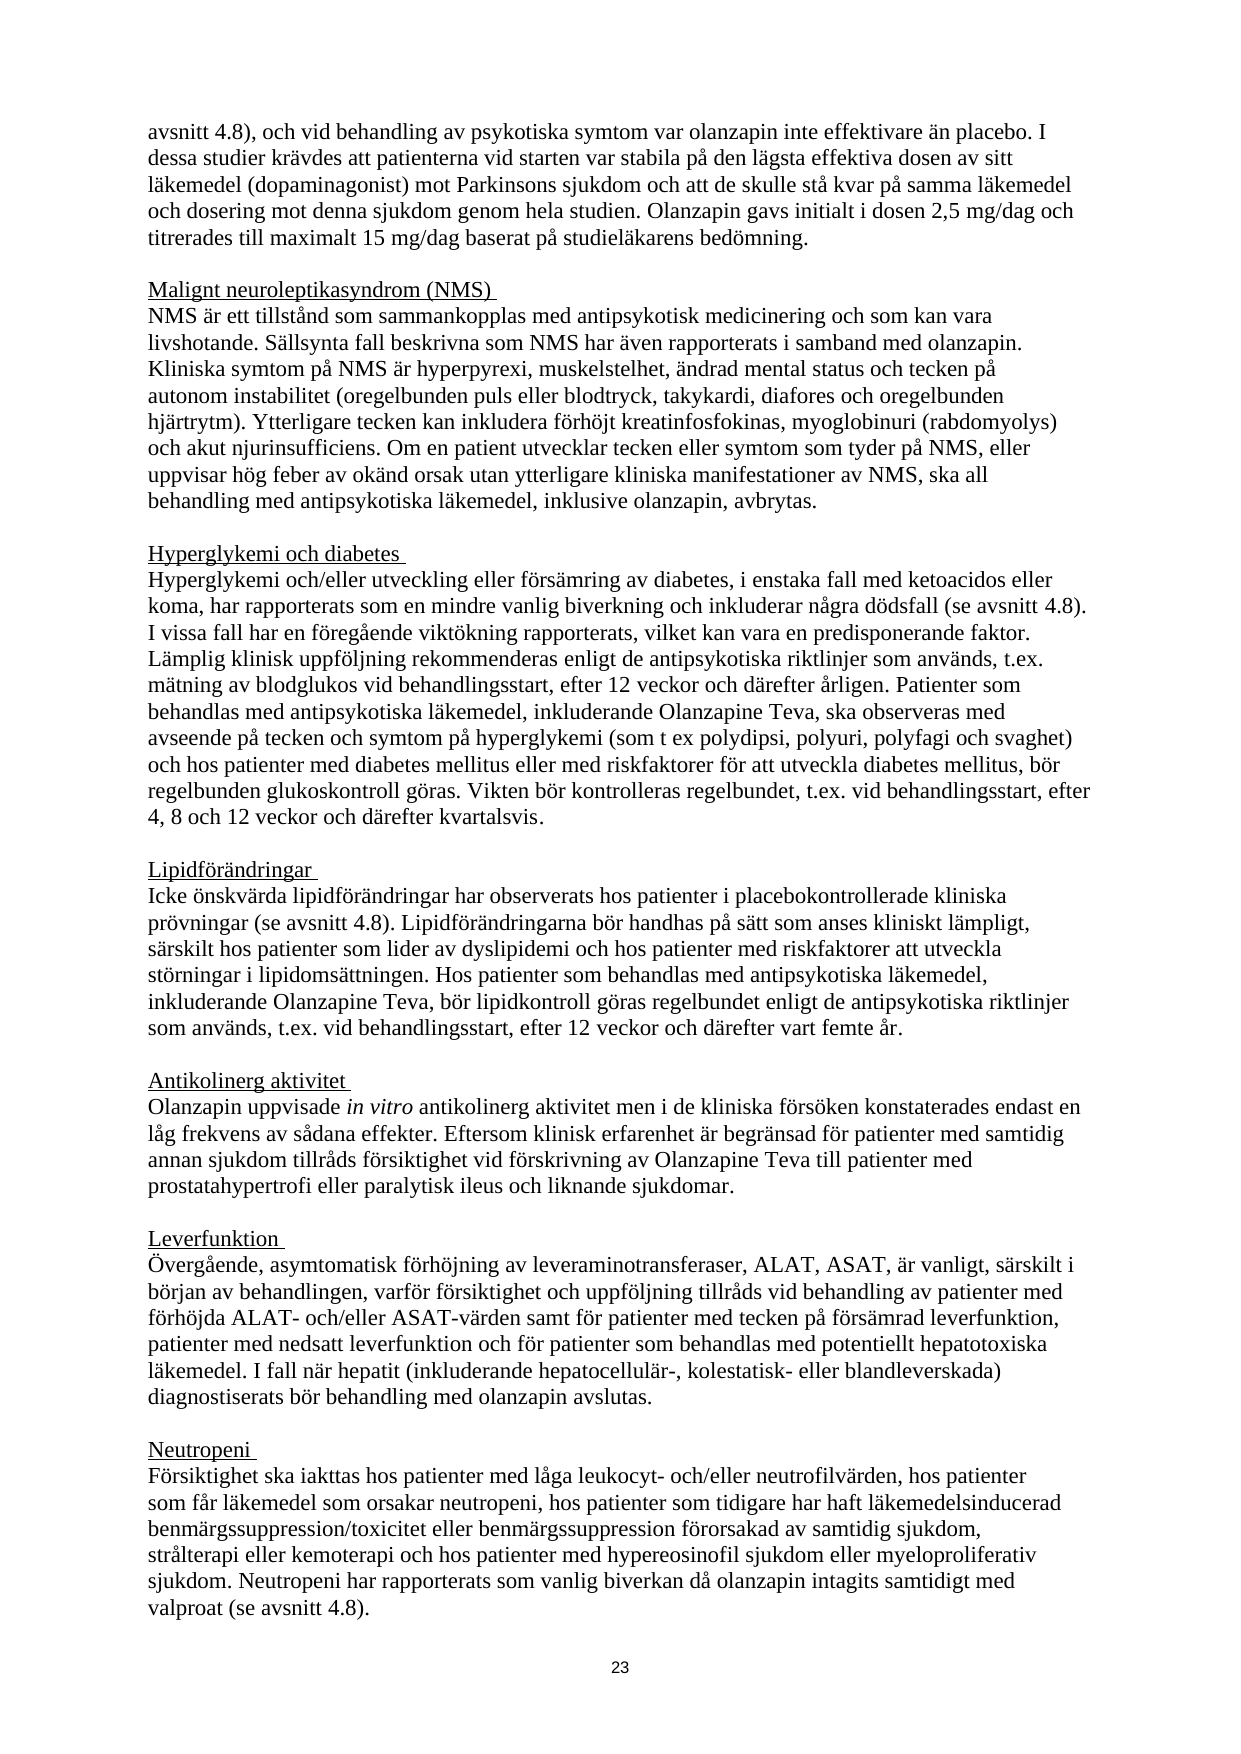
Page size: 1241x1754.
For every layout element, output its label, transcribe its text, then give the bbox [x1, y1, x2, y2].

text Leverfunktion [148, 1225, 1093, 1251]
text Lipidförändringar [148, 856, 1093, 882]
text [148, 118, 1093, 250]
text Hyperglykemi och diabetes [148, 540, 1093, 566]
text Olanzapin uppvisade in vitro antikolinerg aktivitet men i de kliniska försöken konstaterades endast en låg frekvens av sådana effekter. Eftersom klinisk erfarenhet är begränsad för patienter med samtidig annan sjukdom tillråds försiktighet vid förskrivning av Olanzapine Teva till patienter med prostatahypertrofi eller paralytisk ileus och liknande sjukdomar. [148, 1093, 1093, 1199]
text Icke önskvärda lipidförändringar har observerats hos patienter i placebokontrollerade kliniska prövningar (se avsnitt 4.8). Lipidförändringarna bör handhas på sätt som anses kliniskt lämpligt, särskilt hos patienter som lider av dyslipidemi och hos patienter med riskfaktorer att utveckla störningar i lipidomsättningen. Hos patienter som behandlas med antipsykotiska läkemedel, inkluderande Olanzapine Teva, bör lipidkontroll göras regelbundet enligt de antipsykotiska riktlinjer som används, t.ex. vid behandlingsstart, efter 12 veckor och därefter vart femte år. [148, 882, 1093, 1041]
text Malignt neuroleptikasyndrom (NMS) [148, 276, 1093, 303]
text Försiktighet ska iakttas hos patienter med låga leukocyt- och/eller neutrofilvärden, hos patienter som får läkemedel som orsakar neutropeni, hos patienter som tidigare har haft läkemedelsinducerad benmärgssuppression/toxicitet eller benmärgssuppression förorsakad av samtidig sjukdom, strålterapi eller kemoterapi och hos patienter med hypereosinofil sjukdom eller myeloproliferativ sjukdom. Neutropeni har rapporterats som vanlig biverkan då olanzapin intagits samtidigt med valproat (se avsnitt 4.8). [148, 1462, 1068, 1620]
text Hyperglykemi och/eller utveckling eller försämring av diabetes, i enstaka fall med ketoacidos eller koma, har rapporterats som en mindre vanlig biverkning och inkluderar några dödsfall (se avsnitt 4.8). I vissa fall har en föregående viktökning rapporterats, vilket kan vara en predisponerande faktor. Lämplig klinisk uppföljning rekommenderas enligt de antipsykotiska riktlinjer som används, t.ex. mätning av blodglukos vid behandlingsstart, efter 12 veckor och därefter årligen. Patienter som behandlas med antipsykotiska läkemedel, inkluderande Olanzapine Teva, ska observeras med avseende på tecken och symtom på hyperglykemi (som t ex polydipsi, polyuri, polyfagi och svaghet) och hos patienter med diabetes mellitus eller med riskfaktorer för att utveckla diabetes mellitus, bör regelbunden glukoskontroll göras. Vikten bör kontrolleras regelbundet, t.ex. vid behandlingsstart, efter 4, 8 och 12 veckor och därefter kvartalsvis. [148, 566, 1093, 830]
text Neutropeni [148, 1436, 1068, 1462]
text NMS är ett tillstånd som sammankopplas med antipsykotisk medicinering och som kan vara livshotande. Sällsynta fall beskrivna som NMS har även rapporterats i samband med olanzapin. Kliniska symtom på NMS är hyperpyrexi, muskelstelhet, ändrad mental status och tecken på autonom instabilitet (oregelbunden puls eller blodtryck, takykardi, diafores och oregelbunden hjärtrytm). Ytterligare tecken kan inkludera förhöjt kreatinfosfokinas, myoglobinuri (rabdomyolys) och akut njurinsufficiens. Om en patient utvecklar tecken eller symtom som tyder på NMS, eller uppvisar hög feber av okänd orsak utan ytterligare kliniska manifestationer av NMS, ska all behandling med antipsykotiska läkemedel, inklusive olanzapin, avbrytas. [148, 303, 1068, 513]
text Antikolinerg aktivitet [148, 1067, 1068, 1093]
text Övergående, asymtomatisk förhöjning av leveraminotransferaser, ALAT, ASAT, är vanligt, särskilt i början av behandlingen, varför försiktighet och uppföljning tillråds vid behandling av patienter med förhöjda ALAT- och/eller ASAT-värden samt för patienter med tecken på försämrad leverfunktion, patienter med nedsatt leverfunktion och för patienter som behandlas med potentiellt hepatotoxiska läkemedel. I fall när hepatit (inkluderande hepatocellulär-, kolestatisk- eller blandleverskada) diagnostiserats bör behandling med olanzapin avslutas. [148, 1251, 1093, 1409]
